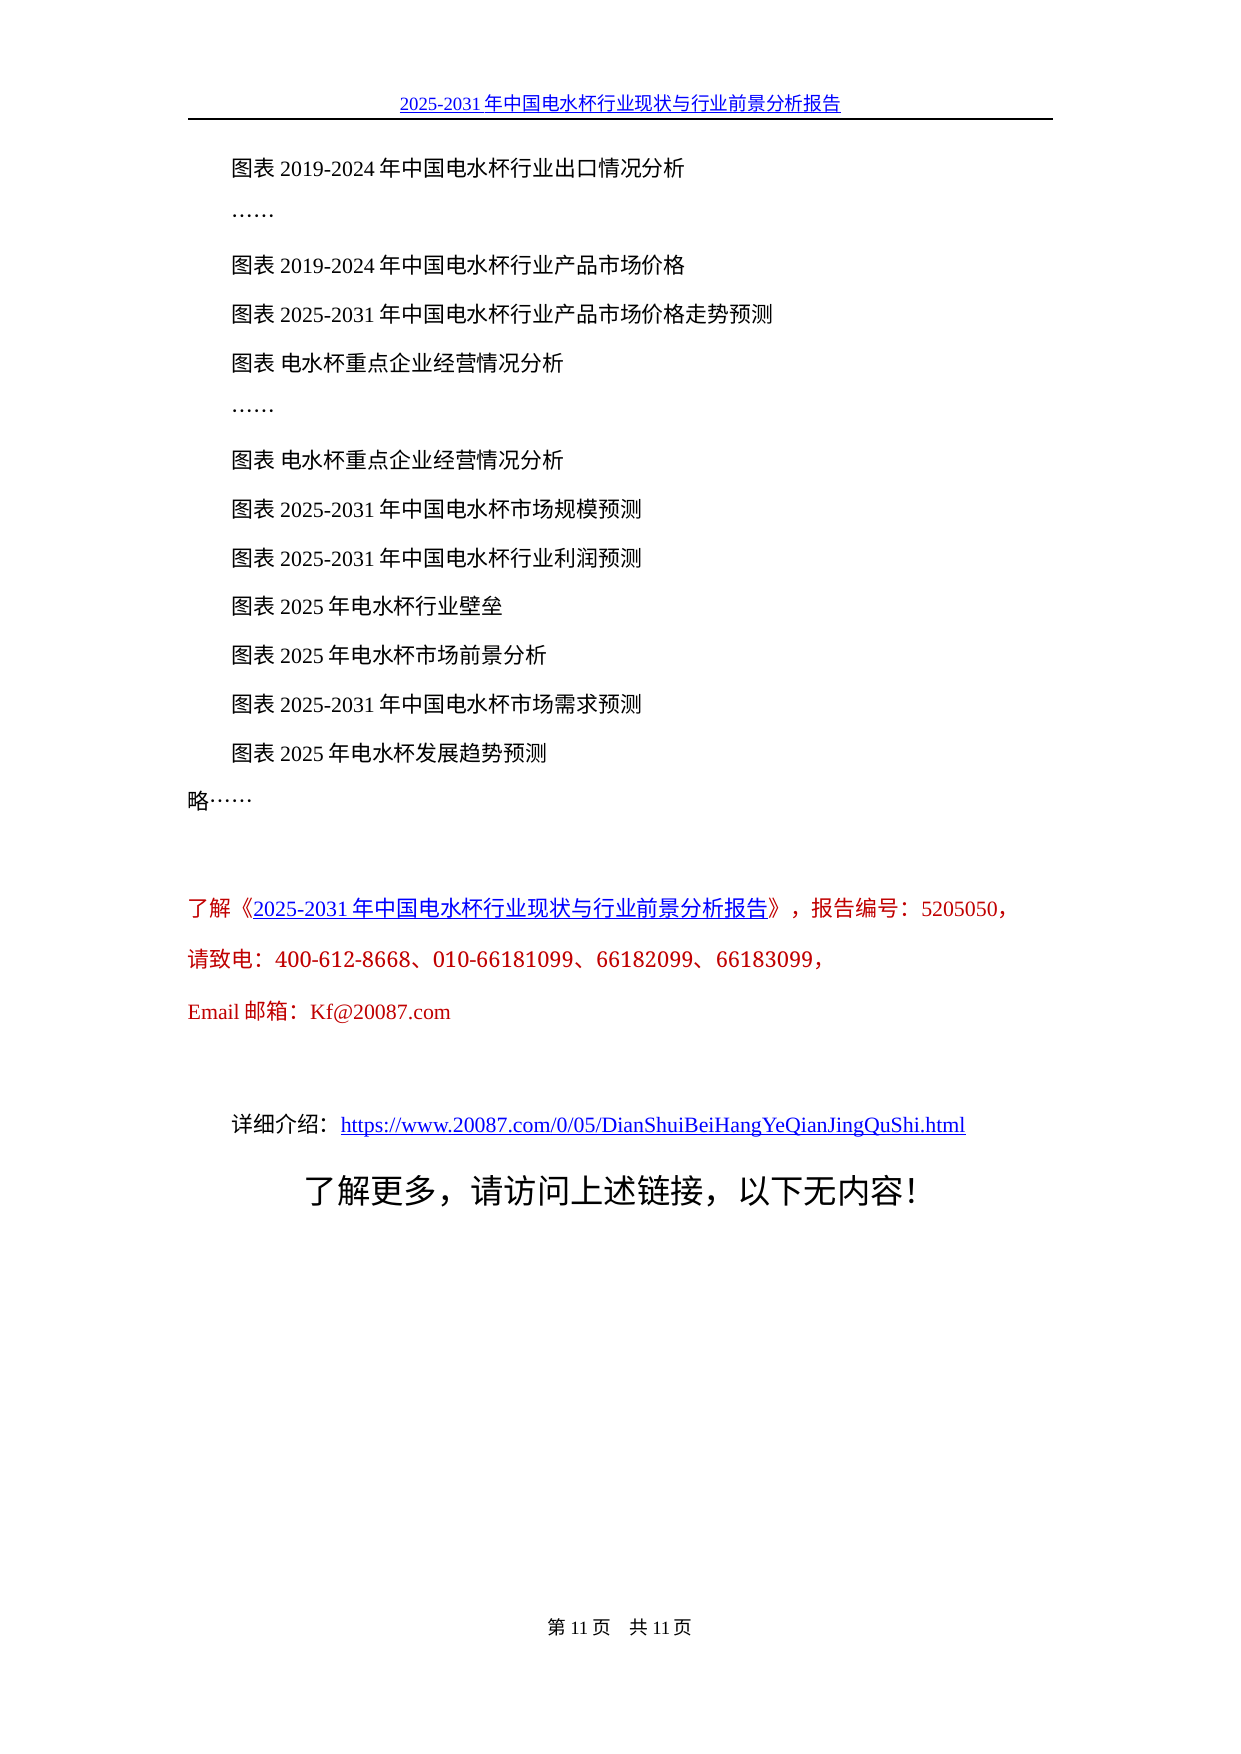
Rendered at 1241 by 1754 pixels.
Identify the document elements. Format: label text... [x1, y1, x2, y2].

text Email邮箱：Kf@20087.com [187, 993, 1053, 1026]
title 了解更多，请访问上述链接，以下无内容！ [187, 1156, 1053, 1221]
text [187, 150, 1053, 816]
text 请致电：400-612-8668、010-66181099、66182099、66183099， [187, 942, 1053, 974]
text 了解《2025-2031年中国电水杯行业现状与行业前景分析报告》，报告编号：5205050， [187, 890, 1053, 923]
text 详细介绍：https://www.20087.com/0/05/DianShuiBeiHangYeQianJingQuShi.html [187, 1106, 1053, 1139]
